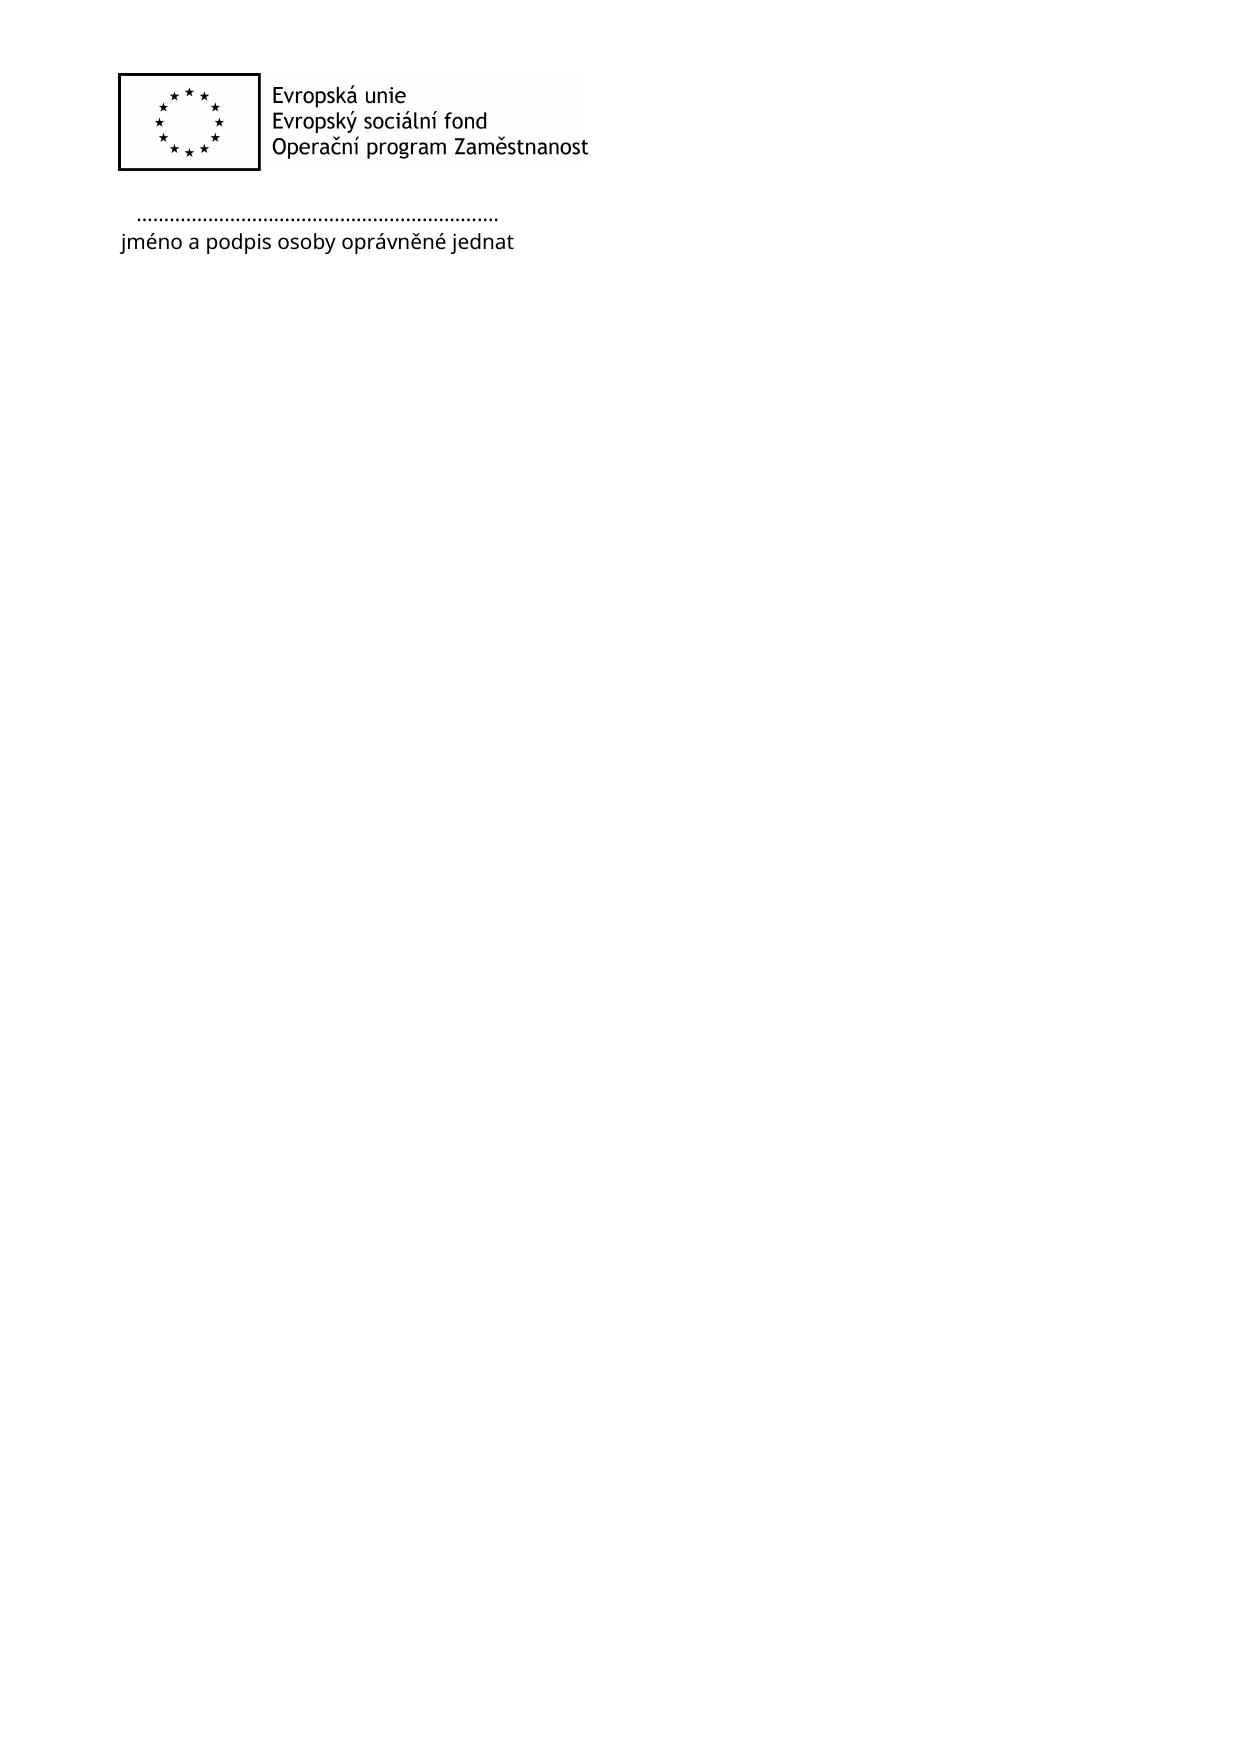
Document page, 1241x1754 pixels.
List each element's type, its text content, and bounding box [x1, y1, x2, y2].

text jméno a podpis osoby oprávněné jednat [118, 227, 517, 256]
text ……….……………………………………………..… [118, 199, 517, 227]
picture [118, 73, 589, 171]
